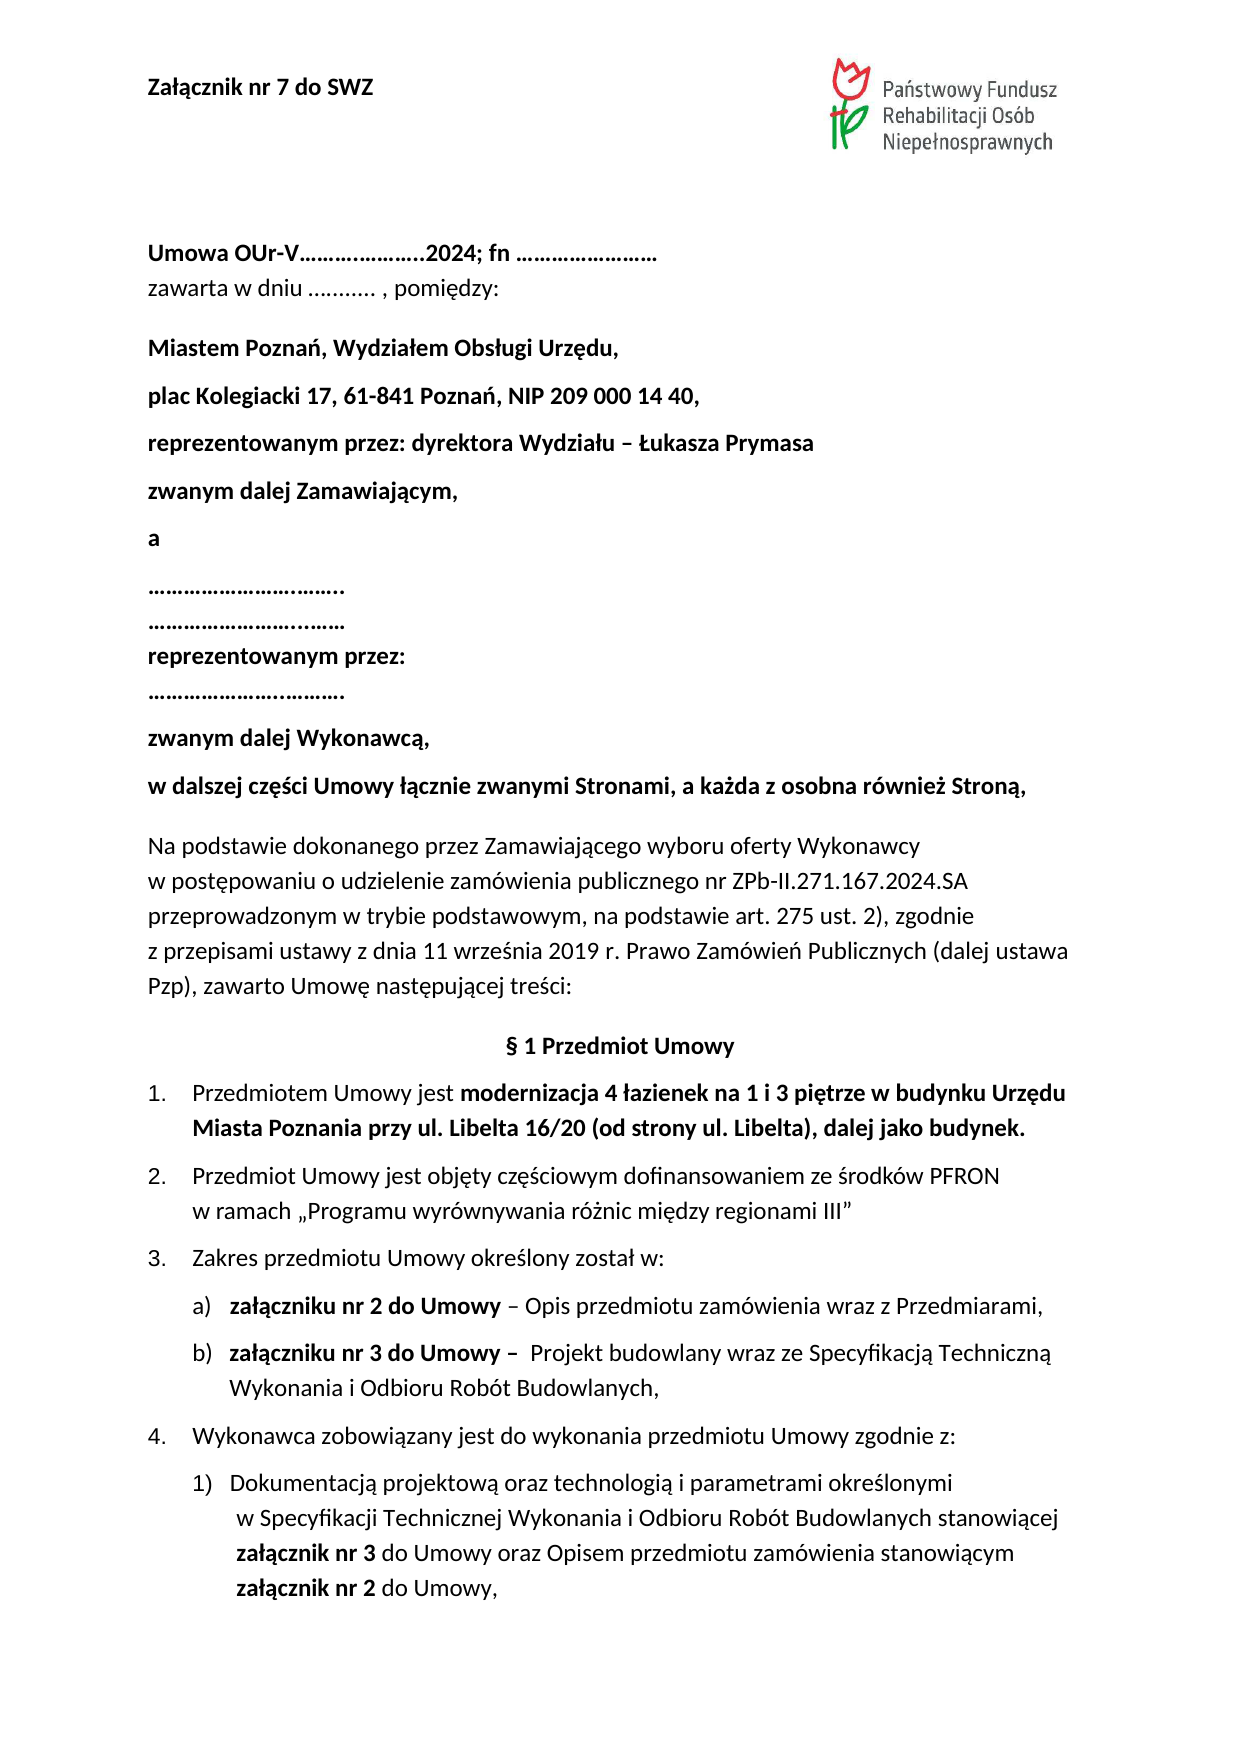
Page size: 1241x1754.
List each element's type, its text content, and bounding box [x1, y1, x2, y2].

text Umowa OUr-V……….………..2024; fn …………………… zawarta w dniu …........ , pomiędzy: [148, 185, 1092, 303]
list Przedmiot Umowy jest objęty częściowym dofinansowaniem ze środków PFRON w ramach „Programu wyrównywania różnic między regionami III” [148, 1160, 1092, 1226]
list Dokumentacją projektową oraz technologią i parametrami określonymi w Specyfikacji Technicznej Wykonania i Odbioru Robót Budowlanych stanowiącej załącznik nr 3 do Umowy oraz Opisem przedmiotu zamówienia stanowiącym załącznik nr 2 do Umowy, [192, 1468, 1092, 1603]
list Wykonawca zobowiązany jest do wykonania przedmiotu Umowy zgodnie z: [148, 1420, 1092, 1451]
list Zakres przedmiotu Umowy określony został w: [148, 1243, 1092, 1273]
text plac Kolegiacki 17, 61-841 Poznań, NIP 209 000 14 40, [148, 380, 1092, 411]
text zwanym dalej Wykonawcą, [148, 723, 1092, 753]
text …………………….…….. [148, 570, 1092, 601]
text Miastem Poznań, Wydziałem Obsługi Urzędu, [148, 333, 1092, 363]
text ……………………...…… [148, 605, 1092, 636]
list Przedmiotem Umowy jest modernizacja 4 łazienek na 1 i 3 piętrze w budynku Urzędu Miasta Poznania przy ul. Libelta 16/20 (od strony ul. Libelta), dalej jako budynek. [148, 1078, 1092, 1143]
list załączniku nr 2 do Umowy – Opis przedmiotu zamówienia wraz z Przedmiarami, [192, 1290, 1092, 1321]
list załączniku nr 3 do Umowy – Projekt budowlany wraz ze Specyfikacją Techniczną Wykonania i Odbioru Robót Budowlanych, [192, 1338, 1092, 1403]
text w dalszej części Umowy łącznie zwanymi Stronami, a każda z osobna również Stroną, [148, 770, 1092, 801]
text reprezentowanym przez: dyrektora Wydziału – Łukasza Prymasa [148, 428, 1092, 458]
text …………………..………. [148, 675, 1092, 706]
text zwanym dalej Zamawiającym, [148, 475, 1092, 506]
text Na podstawie dokonanego przez Zamawiającego wyboru oferty Wykonawcy w postępowaniu o udzielenie zamówienia publicznego nr ZPb-II.271.167.2024.SA przeprowadzonym w trybie podstawowym, na podstawie art. 275 ust. 2), zgodnie z przepisami ustawy z dnia 11 września 2019 r. Prawo Zamówień Publicznych (dalej ustawa Pzp), zawarto Umowę następującej treści: [148, 830, 1092, 1001]
text § 1 Przedmiot Umowy [148, 1030, 1092, 1061]
text a [148, 523, 1092, 553]
text reprezentowanym przez: [148, 640, 1092, 671]
